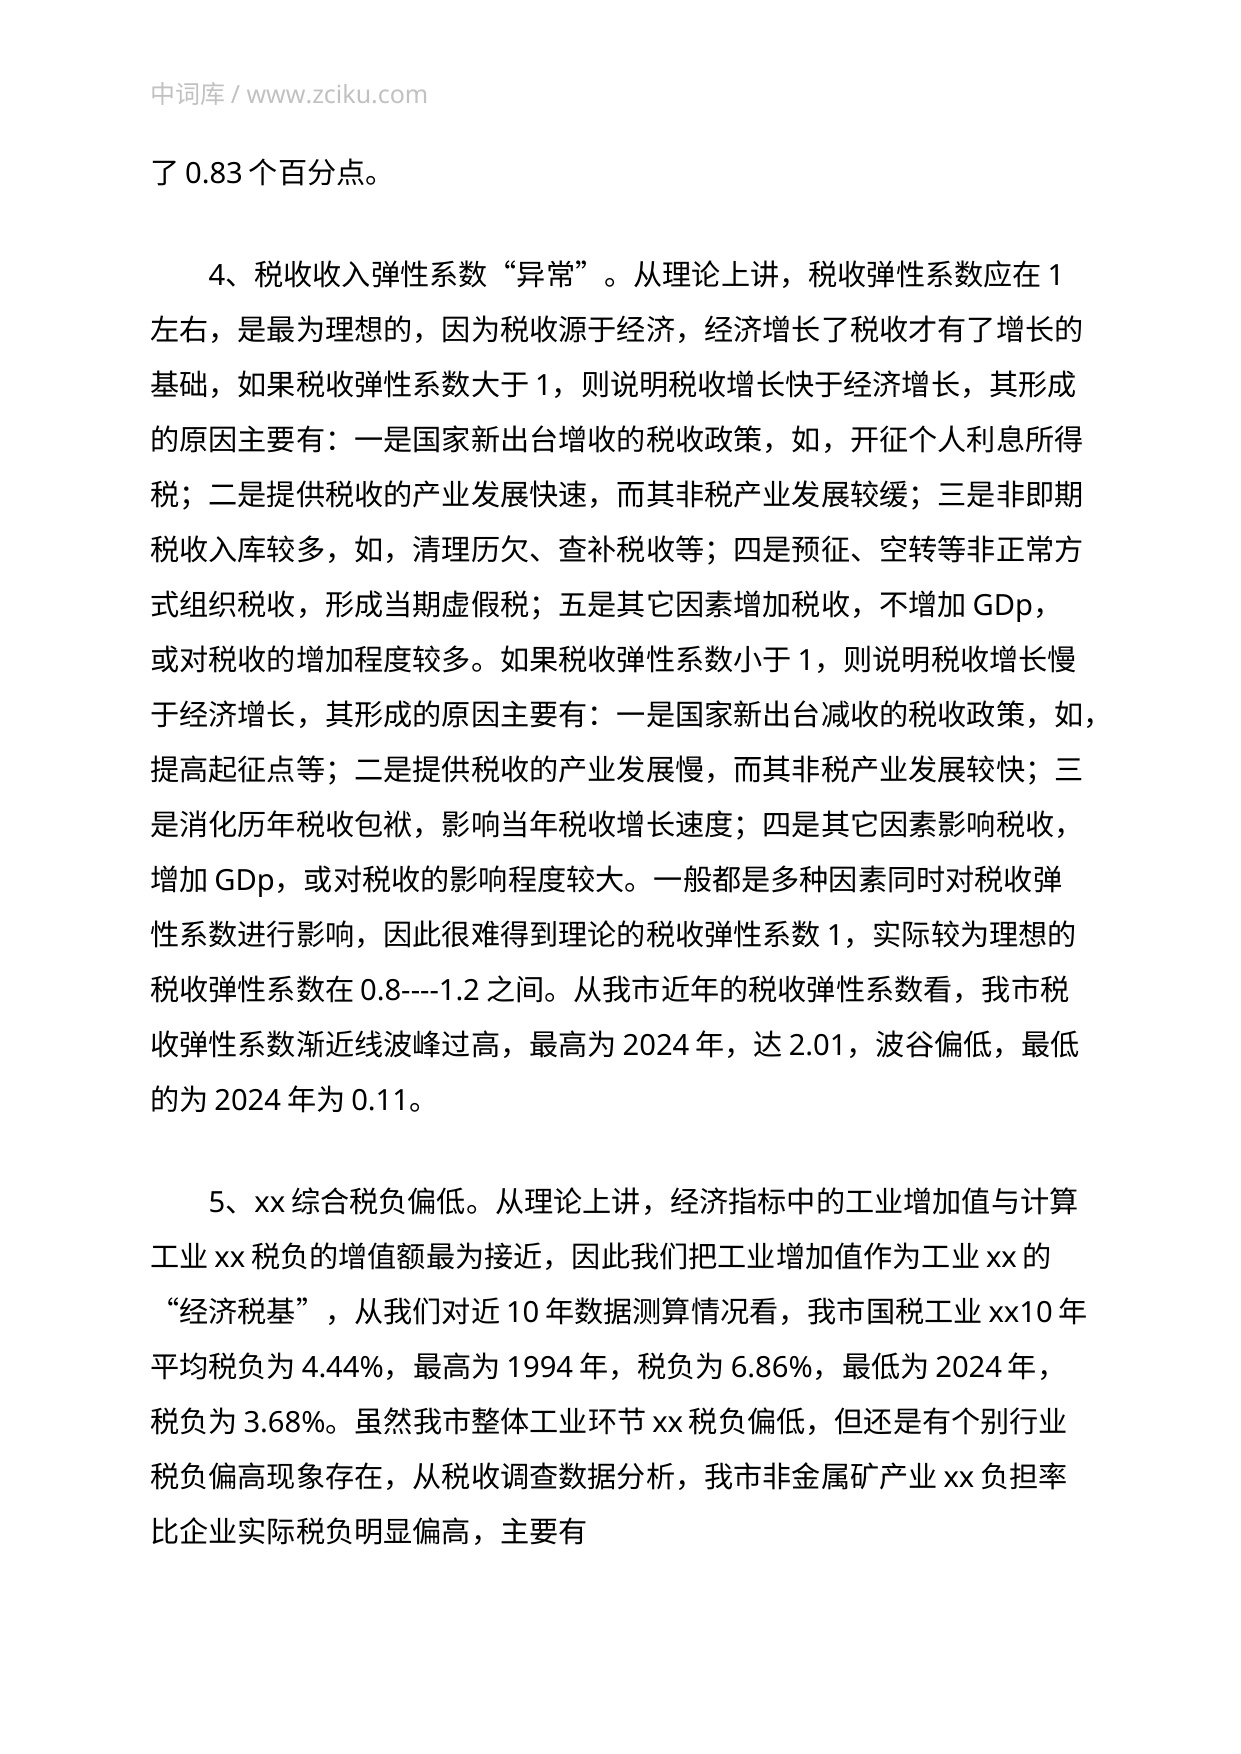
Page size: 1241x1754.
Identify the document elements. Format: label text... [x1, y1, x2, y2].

text 5、xx综合税负偏低。从理论上讲，经济指标中的工业增加值与计算工业xx税负的增值额最为接近，因此我们把工业增加值作为工业xx的“经济税基”，从我们对近10年数据测算情况看，我市国税工业xx10年平均税负为4.44%，最高为1994年，税负为6.86%，最低为2024年，税负为3.68%。虽然我市整体工业环节xx税负偏低，但还是有个别行业税负偏高现象存在，从税收调查数据分析，我市非金属矿产业xx负担率比企业实际税负明显偏高，主要有 [150, 1178, 1090, 1551]
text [150, 150, 1090, 192]
text 4、税收收入弹性系数“异常”。从理论上讲，税收弹性系数应在1左右，是最为理想的，因为税收源于经济，经济增长了税收才有了增长的基础，如果税收弹性系数大于1，则说明税收增长快于经济增长，其形成的原因主要有：一是国家新出台增收的税收政策，如，开征个人利息所得税；二是提供税收的产业发展快速，而其非税产业发展较缓；三是非即期税收入库较多，如，清理历欠、查补税收等；四是预征、空转等非正常方式组织税收，形成当期虚假税；五是其它因素增加税收，不增加GDp，或对税收的增加程度较多。如果税收弹性系数小于1，则说明税收增长慢于经济增长，其形成的原因主要有：一是国家新出台减收的税收政策，如，提高起征点等；二是提供税收的产业发展慢，而其非税产业发展较快；三是消化历年税收包袱，影响当年税收增长速度；四是其它因素影响税收，增加GDp，或对税收的影响程度较大。一般都是多种因素同时对税收弹性系数进行影响，因此很难得到理论的税收弹性系数1，实际较为理想的税收弹性系数在0.8----1.2之间。从我市近年的税收弹性系数看，我市税收弹性系数渐近线波峰过高，最高为2024年，达2.01，波谷偏低，最低的为2024年为0.11。 [150, 252, 1090, 1119]
